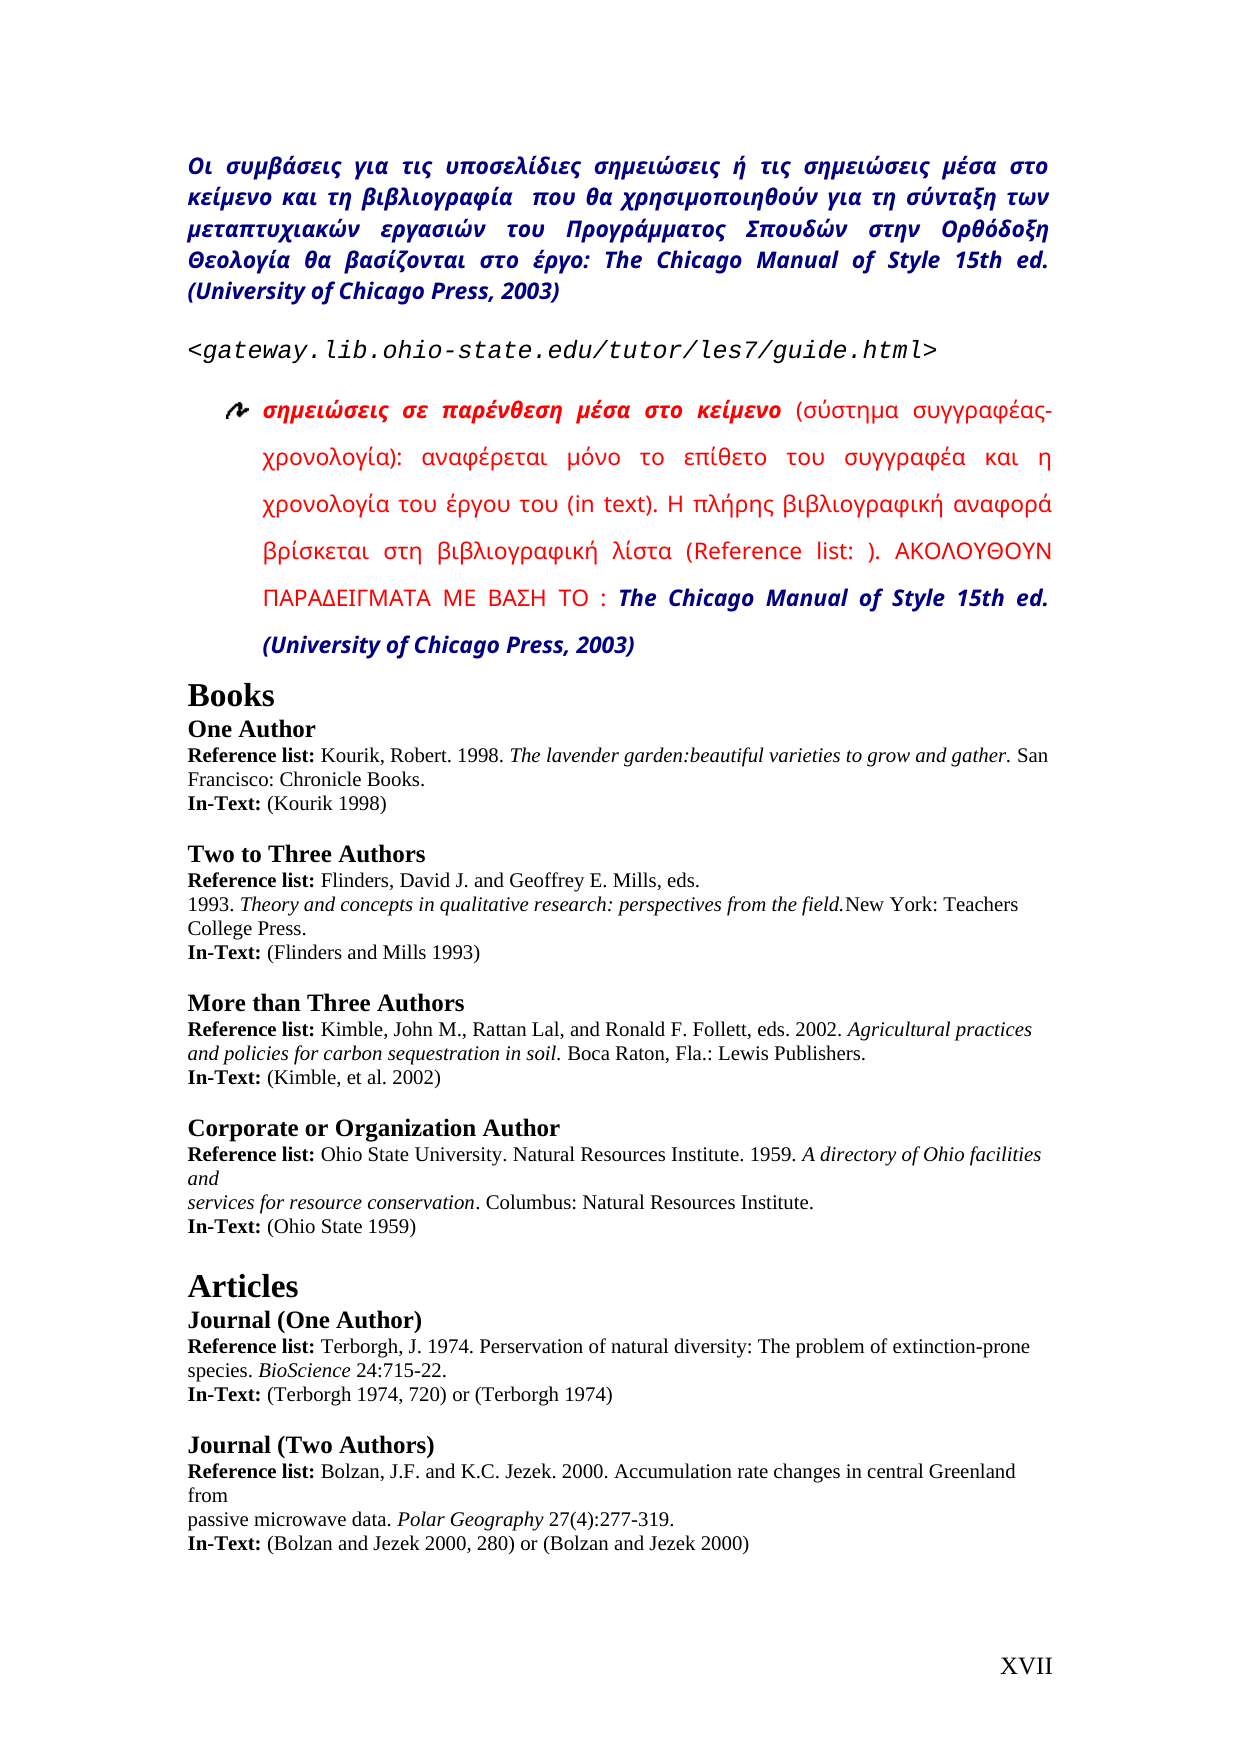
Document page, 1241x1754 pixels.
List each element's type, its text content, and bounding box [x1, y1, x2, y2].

text species. BioScience 24:715-22. [187, 1358, 1053, 1382]
text Books [187, 675, 1053, 714]
text Journal (Two Authors) [187, 1430, 1053, 1459]
text Reference list: Flinders, David J. and Geoffrey E. Mills, eds. [187, 867, 1053, 892]
text Journal (One Author) [187, 1305, 1053, 1334]
text 1993. Theory and concepts in qualitative research: perspectives from the field.New : Teachers College Press. [187, 892, 1053, 940]
text Reference list: Kourik, Robert. 1998. The lavender garden:beautiful varieties to grow and gather. : Chronicle Books. [187, 742, 1053, 791]
text Reference list: . Natural Resources Institute. 1959. A directory of facilities and [187, 1142, 1053, 1190]
text <gateway.lib.ohio-state.edu/tutor/les7/guide.html> [187, 337, 1053, 366]
text Corporate or Organization Author [187, 1113, 1053, 1142]
picture [226, 402, 249, 419]
text More than Three Authors [187, 988, 1053, 1017]
text passive microwave data. Polar Geography 27(4):277-319. [187, 1507, 1053, 1531]
text Oι συμβάσεις για τις υποσελίδιες σημειώσεις ή τις σημειώσεις μέσα στο κείμενο και τη βιβλιογραφία που θα χρησιμοποιηθούν για τη σύνταξη των μεταπτυχιακών εργασιών του Προγράμματος Σπουδών στην Ορθόδοξη Θεολογία θα βασίζονται στo έργo: The Chicago Manual of Style 15th ed. ( Press, 2003) [187, 150, 1053, 306]
text Reference list: Terborgh, J. 1974. Perservation of natural diversity: The problem of extinction-prone [187, 1334, 1053, 1358]
text services for resource conservation. : Natural Resources Institute. [187, 1190, 1053, 1214]
text In-Text: (Terborgh 1974, 720) or (Terborgh 1974) [187, 1382, 1053, 1406]
text Reference list: Kimble, John M., Rattan Lal, and Ronald F. Follett, eds. 2002. Agricultural practices and policies for carbon sequestration in soil. : Lewis Publishers. [187, 1017, 1053, 1065]
text Two to Three Authors [187, 839, 1053, 867]
text In-Text: (Flinders and Mills 1993) [187, 940, 1053, 964]
text One Author [187, 714, 1053, 742]
list σημειώσεις σε παρένθεση μέσα στο κείμενο (σύστημα συγγραφέας- χρονολογία): αναφέρεται μόνο το επίθετο του συγγραφέα και η χρονολογία του έργου του (in text). Η πλήρης βιβλιογραφική αναφορά βρίσκεται στη βιβλιογραφική λίστα (Reference list: ). ΑΚΟΛΟΥΘΟΥΝ ΠΑΡΑΔΕΙΓΜΑΤΑ ΜΕ ΒΑΣΗ ΤΟ : The Chicago Manual of Style 15th ed. ( Press, 2003) [225, 394, 1053, 660]
text In-Text: (Bolzan and Jezek 2000, 280) or (Bolzan and Jezek 2000) [187, 1531, 1053, 1555]
text Articles [187, 1267, 1053, 1305]
text Reference list: Bolzan, J.F. and K.C. Jezek. 2000. Accumulation rate changes in central from [187, 1459, 1053, 1507]
text In-Text: (Kourik 1998) [187, 791, 1053, 815]
text In-Text: (Kimble, et al. 2002) [187, 1065, 1053, 1089]
text In-Text: ( 1959) [187, 1214, 1053, 1238]
